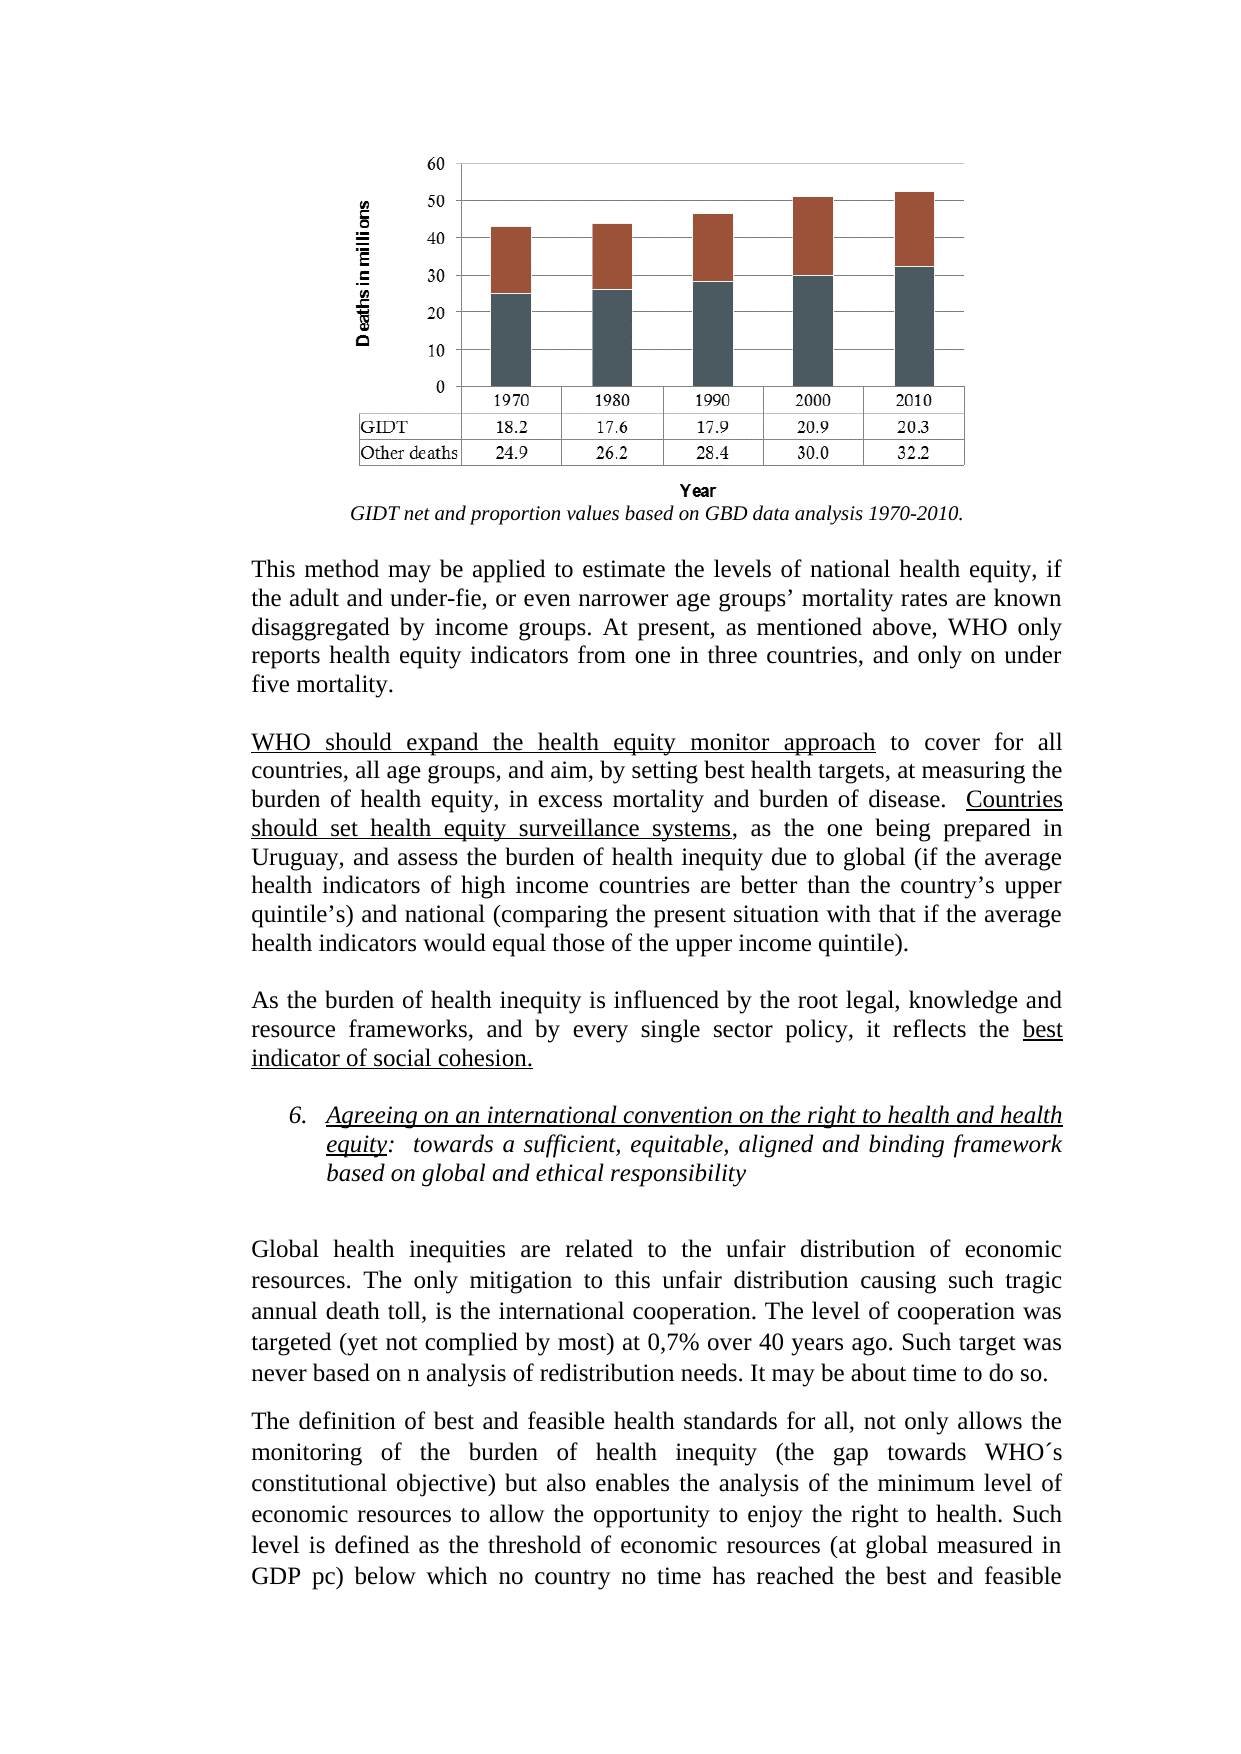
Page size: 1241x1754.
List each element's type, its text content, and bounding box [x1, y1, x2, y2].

text As the burden of health inequity is influenced by the root legal, knowledge and resource frameworks, and by every single sector policy, it reflects the best indicator of social cohesion. [251, 985, 1063, 1072]
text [251, 1406, 1063, 1590]
text WHO should expand the health equity monitor approach to cover for all countries, all age groups, and aim, by setting best health targets, at measuring the burden of health equity, in excess mortality and burden of disease. Countries should set health equity surveillance systems, as the one being prepared in Uruguay, and assess the burden of health inequity due to global (if the average health indicators of high income countries are better than the country’s upper quintile’s) and national (comparing the present situation with that if the average health indicators would equal those of the upper income quintile). [251, 727, 1063, 957]
text This method may be applied to estimate the levels of national health equity, if the adult and under-fie, or even narrower age groups’ mortality rates are known disaggregated by income groups. At present, as mentioned above, WHO only reports health equity indicators from one in three countries, and only on under five mortality. [251, 554, 1063, 698]
picture [337, 147, 977, 502]
text Global health inequities are related to the unfair distribution of economic resources. The only mitigation to this unfair distribution causing such tragic annual death toll, is the international cooperation. The level of cooperation was targeted (yet not complied by most) at 0,7% over 40 years ago. Such target was never based on n analysis of redistribution needs. It may be about time to do so. [251, 1234, 1063, 1387]
list Agreeing on an international convention on the right to health and health equity: towards a sufficient, equitable, aligned and binding framework based on global and ethical responsibility [288, 1100, 1063, 1187]
text GIDT net and proportion values based on GBD data analysis 1970-2010. [251, 501, 1063, 525]
